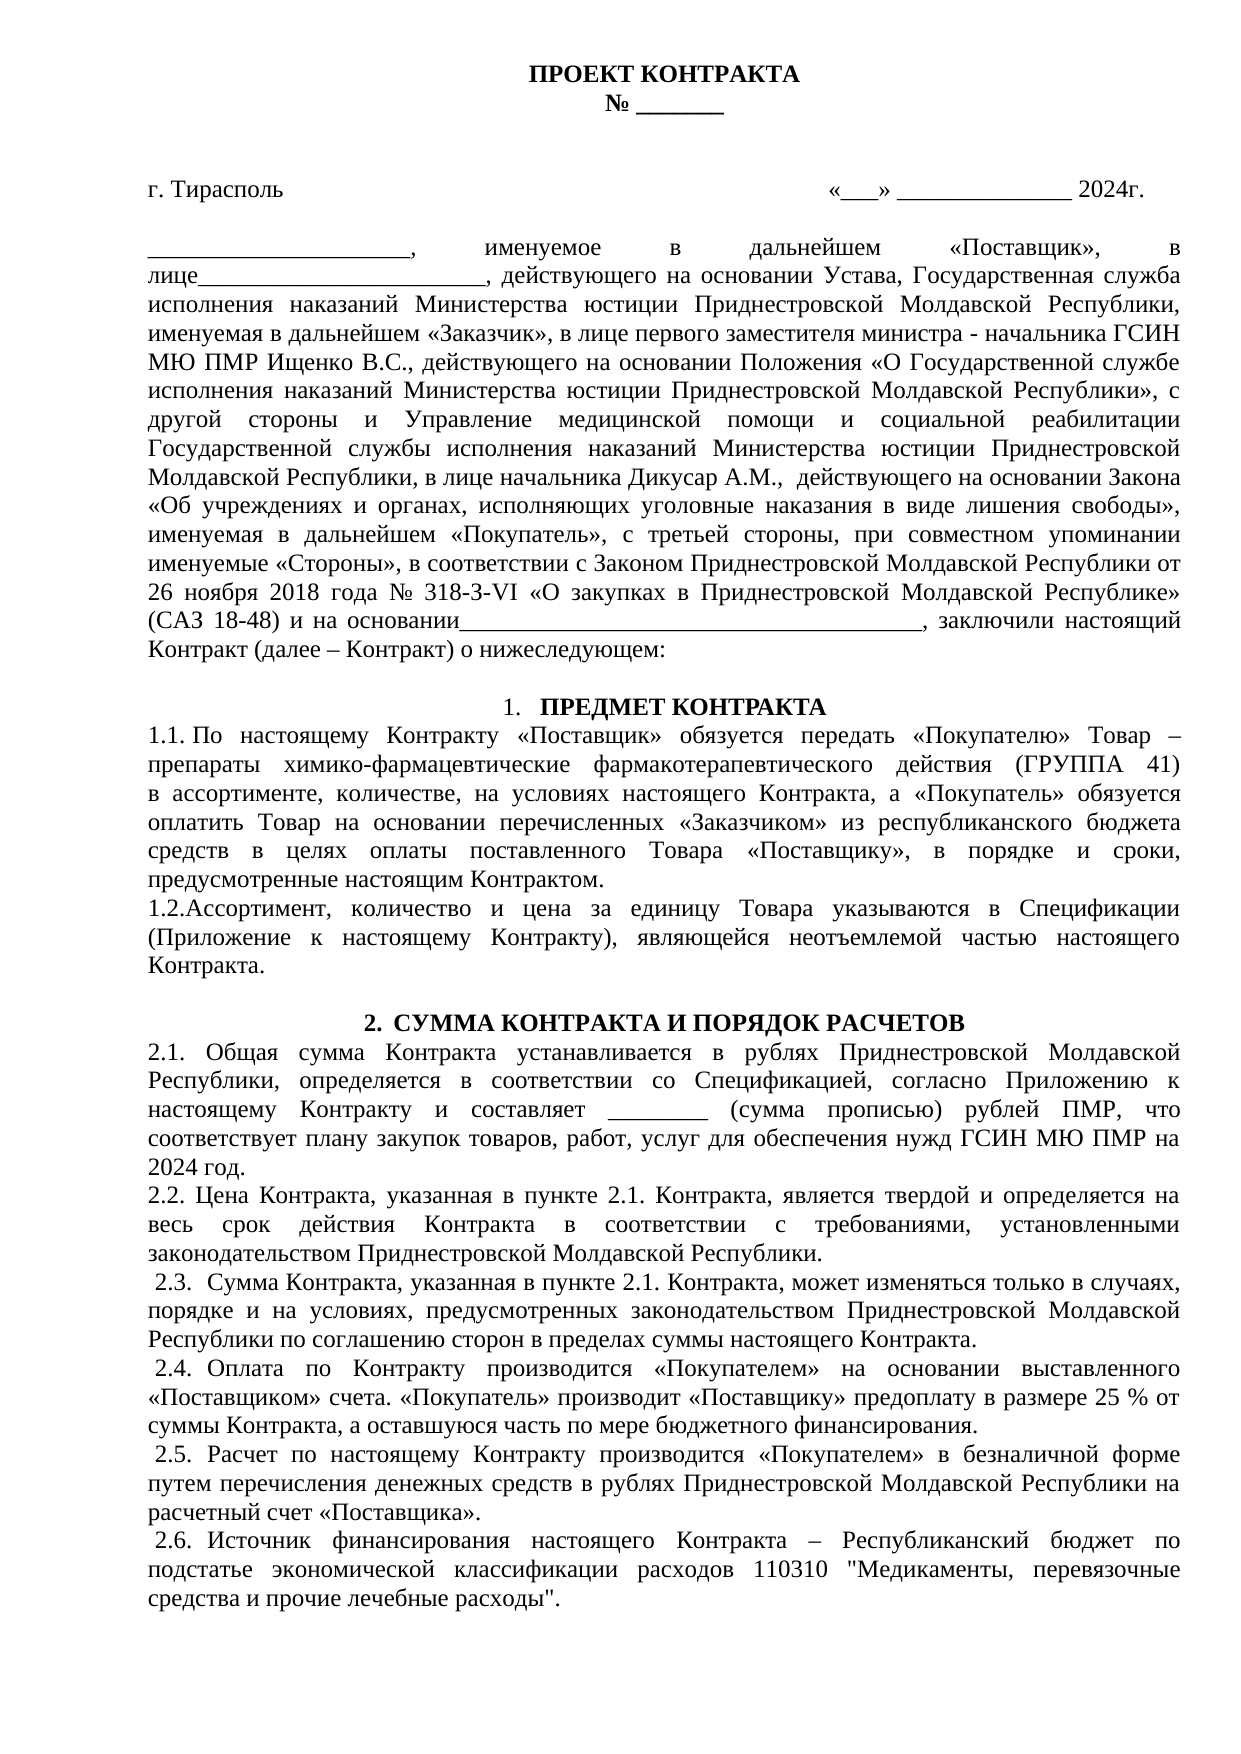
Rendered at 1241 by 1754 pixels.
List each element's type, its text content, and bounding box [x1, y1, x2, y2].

text 1.2.Ассортимент, количество и цена за единицу Товара указываются в Спецификации (Приложение к настоящему Контракту), являющейся неотъемлемой частью настоящего Контракта. [148, 893, 1181, 979]
list Оплата по Контракту производится «Покупателем» на основании выставленного «Поставщиком» счета. «Покупатель» производит «Поставщику» предоплату в размере 25 % от суммы Контракта, а оставшуюся часть по мере бюджетного финансирования. [148, 1353, 1181, 1439]
text 2.2. Цена Контракта, указанная в пункте 2.1. Контракта, является твердой и определяется на весь срок действия Контракта в соответствии с требованиями, установленными законодательством Приднестровской Молдавской Республики. [148, 1180, 1181, 1267]
list По настоящему Контракту «Поставщик» обязуется передать «Покупателю» Товар – препараты химико-фармацевтические фармакотерапевтического действия (ГРУППА 41) в ассортименте, количестве, на условиях настоящего Контракта, а «Покупатель» обязуется оплатить Товар на основании перечисленных «Заказчиком» из республиканского бюджета средств в целях оплаты поставленного Товара «Поставщику», в порядке и сроки, предусмотренные настоящим Контрактом. [148, 720, 1181, 893]
text г. Тирасполь «___» ______________ 2024г. [148, 174, 1181, 203]
text № _______ [148, 88, 1181, 117]
list Расчет по настоящему Контракту производится «Покупателем» в безналичной форме путем перечисления денежных средств в рублях Приднестровской Молдавской Республики на расчетный счет «Поставщика». [148, 1439, 1181, 1525]
list Источник финансирования настоящего Контракта – Республиканский бюджет по подстатье экономической классификации расходов 110310 "Медикаменты, перевязочные средства и прочие лечебные расходы". [148, 1525, 1181, 1612]
text 2.1. Общая сумма Контракта устанавливается в рублях Приднестровской Молдавской Республики, определяется в соответствии со Спецификацией, согласно Приложению к настоящему Контракту и составляет ________ (сумма прописью) рублей ПМР, что соответствует плану закупок товаров, работ, услуг для обеспечения нужд ГСИН МЮ ПМР на 2024 год. [148, 1037, 1181, 1180]
list Сумма Контракта, указанная в пункте 2.1. Контракта, может изменяться только в случаях, порядке и на условиях, предусмотренных законодательством Приднестровской Молдавской Республики по соглашению сторон в пределах суммы настоящего Контракта. [148, 1267, 1181, 1353]
text ПРОЕКТ КОНТРАКТА [148, 59, 1181, 88]
text _____________________, именуемое в дальнейшем «Поставщик», в лице_______________________, действующего на основании Устава, Государственная служба исполнения наказаний Министерства юстиции Приднестровской Молдавской Республики, именуемая в дальнейшем «Заказчик», в лице первого заместителя министра - начальника ГСИН МЮ ПМР Ищенко В.С., действующего на основании Положения «О Государственной службе исполнения наказаний Министерства юстиции Приднестровской Молдавской Республики», с другой стороны и Управление медицинской помощи и социальной реабилитации Государственной службы исполнения наказаний Министерства юстиции Приднестровской Молдавской Республики, в лице начальника Дикусар А.М., действующего на основании Закона «Об учреждениях и органах, исполняющих уголовные наказания в виде лишения свободы», именуемая в дальнейшем «Покупатель», с третьей стороны, при совместном упоминании именуемые «Стороны», в соответствии с Законом Приднестровской Молдавской Республики от 26 ноября 2018 года № 318-З-VI «О закупках в Приднестровской Молдавской Республике» (САЗ 18-48) и на основании_____________________________________, заключили настоящий Контракт (далее – Контракт) о нижеследующем: [148, 232, 1181, 663]
list СУММА КОНТРАКТА И ПОРЯДОК РАСЧЕТОВ [148, 1008, 1181, 1037]
list ПРЕДМЕТ КОНТРАКТА [148, 692, 1181, 720]
